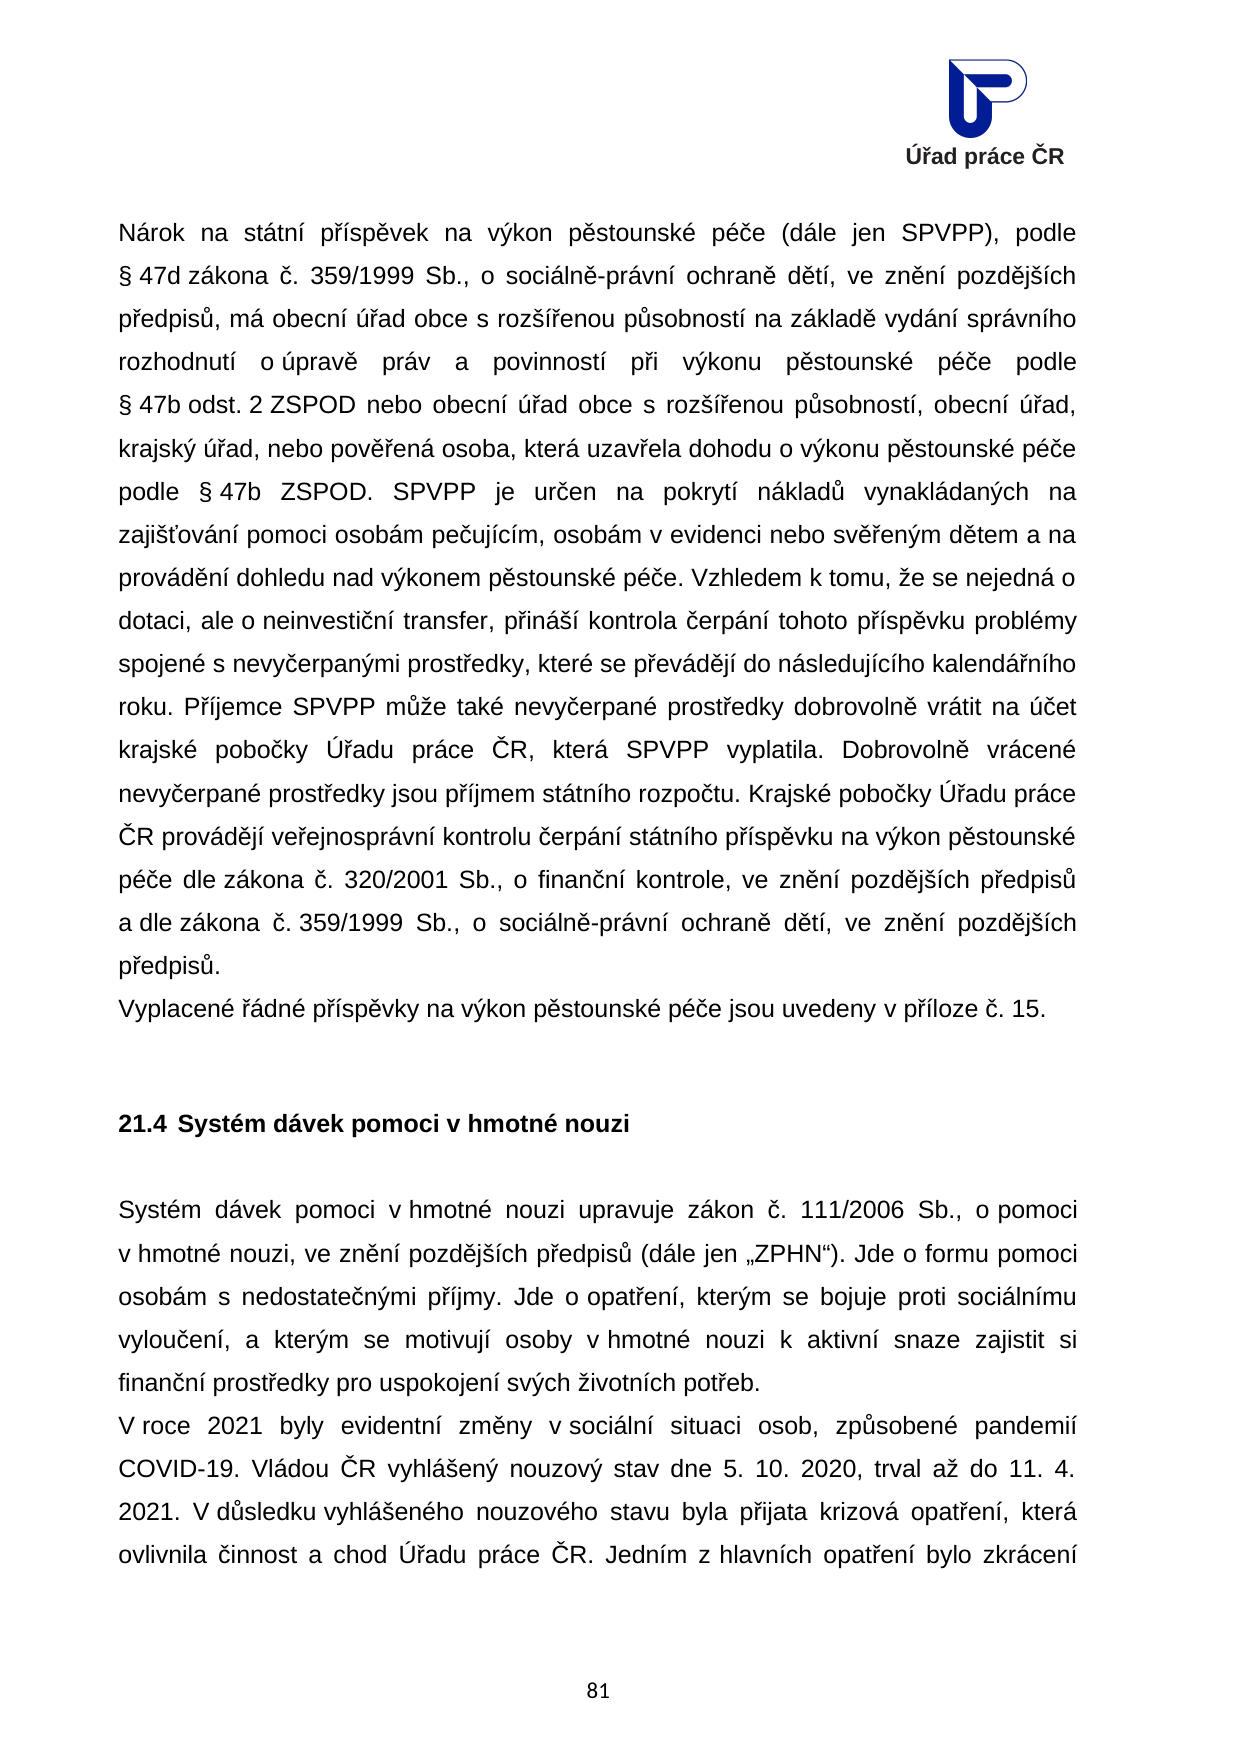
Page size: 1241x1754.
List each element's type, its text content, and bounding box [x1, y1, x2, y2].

picture [948, 59, 1028, 139]
text Vyplacené řádné příspěvky na výkon pěstounské péče jsou uvedeny v příloze č. 15. [118, 994, 1078, 1023]
text Systém dávek pomoci v hmotné nouzi upravuje zákon č. 111/2006 Sb., o pomoci v hmotné nouzi, ve znění pozdějších předpisů (dále jen „ZPHN“). Jde o formu pomoci osobám s nedostatečnými příjmy. Jde o opatření, kterým se bojuje proti sociálnímu vyloučení, a kterým se motivují osoby v hmotné nouzi k aktivní snaze zajistit si finanční prostředky pro uspokojení svých životních potřeb. [118, 1195, 1078, 1397]
text Nárok na státní příspěvek na výkon pěstounské péče (dále jen SPVPP), podle § 47d zákona č. 359/1999 Sb., o sociálně-právní ochraně dětí, ve znění pozdějších předpisů, má obecní úřad obce s rozšířenou působností na základě vydání správního rozhodnutí o úpravě práv a povinností při výkonu pěstounské péče podle § 47b odst. 2 ZSPOD nebo obecní úřad obce s rozšířenou působností, obecní úřad, krajský úřad, nebo pověřená osoba, která uzavřela dohodu o výkonu pěstounské péče podle § 47b ZSPOD. SPVPP je určen na pokrytí nákladů vynakládaných na zajišťování pomoci osobám pečujícím, osobám v evidenci nebo svěřeným dětem a na provádění dohledu nad výkonem pěstounské péče. Vzhledem k tomu, že se nejedná o dotaci, ale o neinvestiční transfer, přináší kontrola čerpání tohoto příspěvku problémy spojené s nevyčerpanými prostředky, které se převádějí do následujícího kalendářního roku. Příjemce SPVPP může také nevyčerpané prostředky dobrovolně vrátit na účet krajské pobočky Úřadu práce ČR, která SPVPP vyplatila. Dobrovolně vrácené nevyčerpané prostředky jsou příjmem státního rozpočtu. Krajské pobočky Úřadu práce ČR provádějí veřejnosprávní kontrolu čerpání státního příspěvku na výkon pěstounské péče dle zákona č. 320/2001 Sb., o finanční kontrole, ve znění pozdějších předpisů a dle zákona č. 359/1999 Sb., o sociálně-právní ochraně dětí, ve znění pozdějších předpisů. [118, 218, 1078, 980]
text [118, 1411, 1078, 1569]
subtitle Systém dávek pomoci v hmotné nouzi [118, 1109, 1078, 1138]
